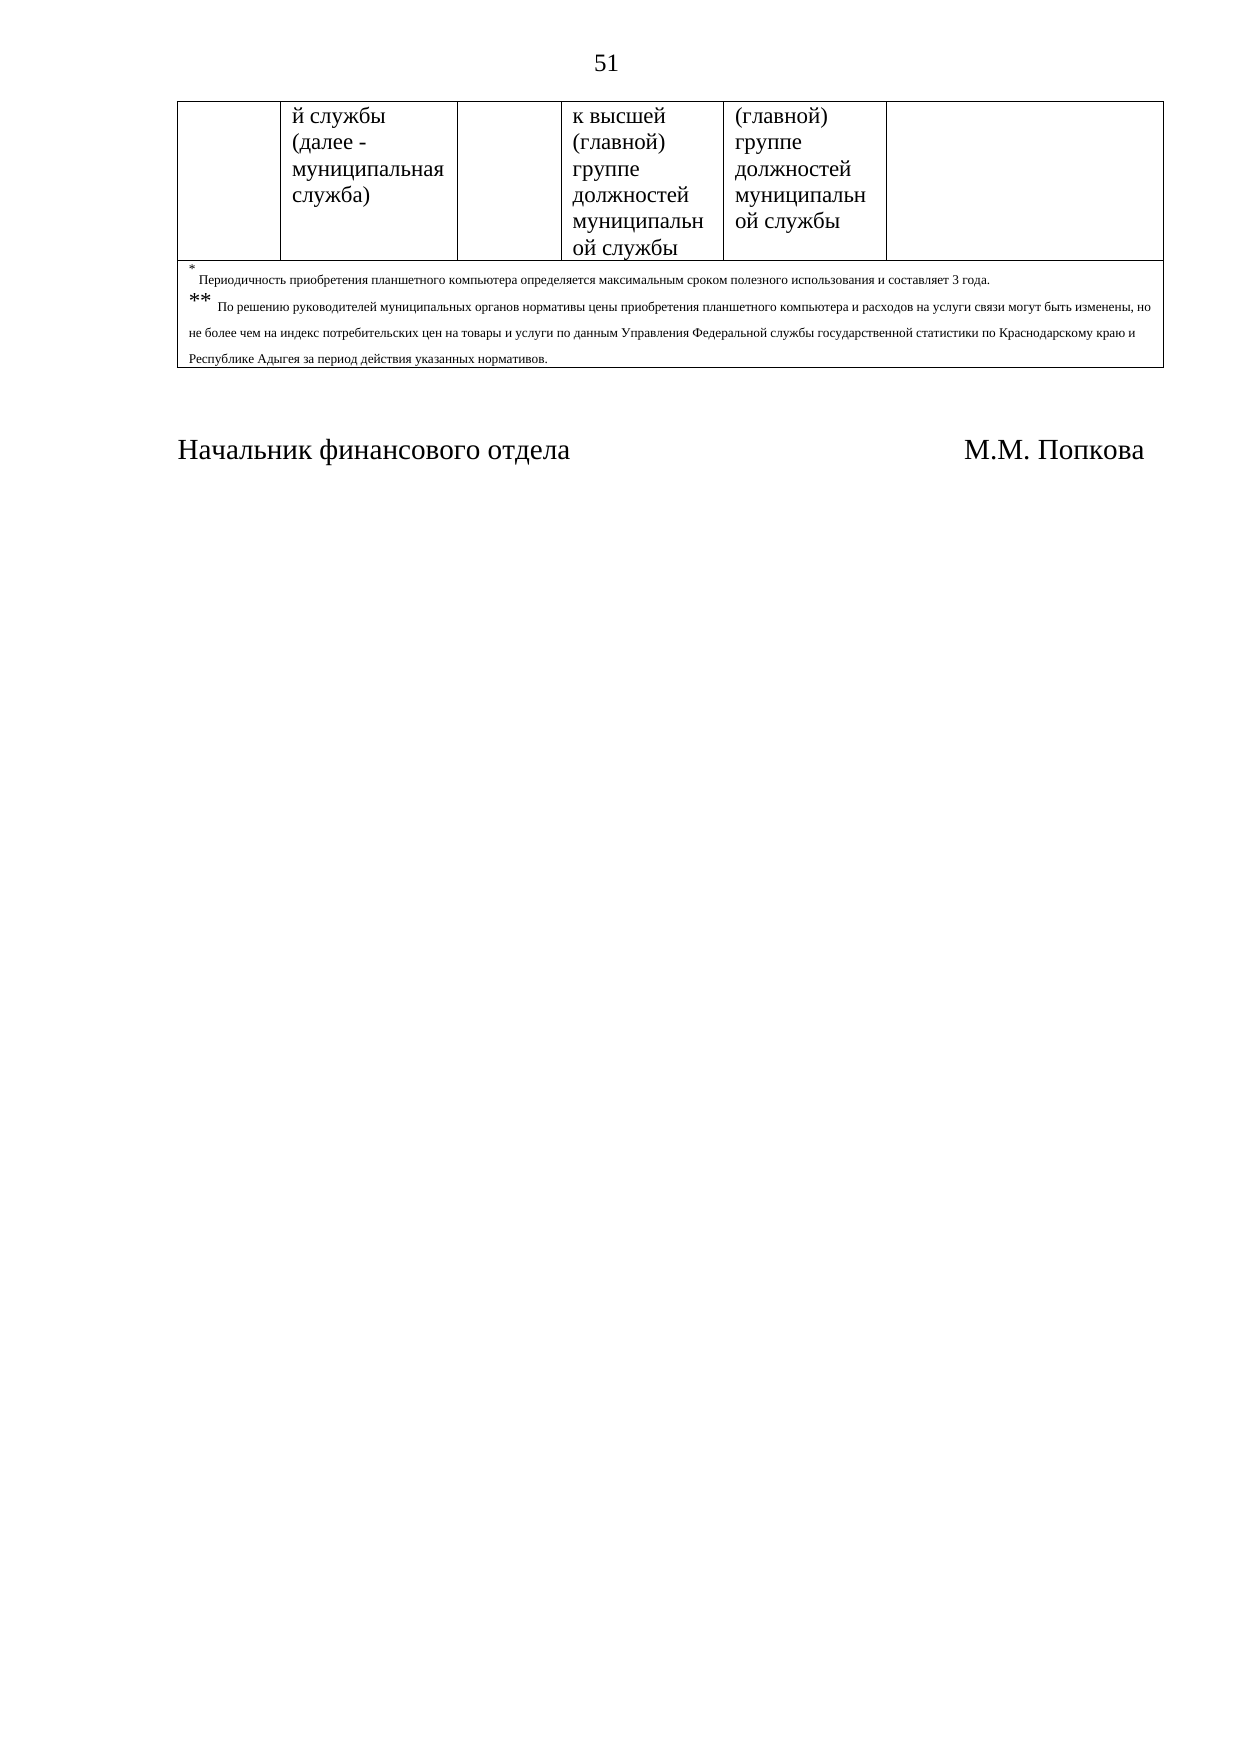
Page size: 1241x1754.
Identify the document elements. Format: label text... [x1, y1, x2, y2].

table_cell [724, 102, 886, 260]
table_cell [562, 102, 723, 260]
text Начальник финансового отдела М.М. Попкова [177, 432, 1152, 466]
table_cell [887, 102, 1163, 260]
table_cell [281, 102, 457, 260]
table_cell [178, 102, 280, 260]
table_cell 1 [458, 102, 561, 260]
table_cell * Периодичность приобретения планшетного компьютера определяется максимальным сроком полезного использования и составляет 3 года. ** По решению руководителей муниципальных органов нормативы цены приобретения планшетного компьютера и расходов на услуги связи могут быть изменены, но не более чем на индекс потребительских цен на товары и услуги по данным Управления Федеральной службы государственной статистики по Краснодарскому краю и Республике Адыгея за период действия указанных нормативов. [178, 261, 1163, 367]
